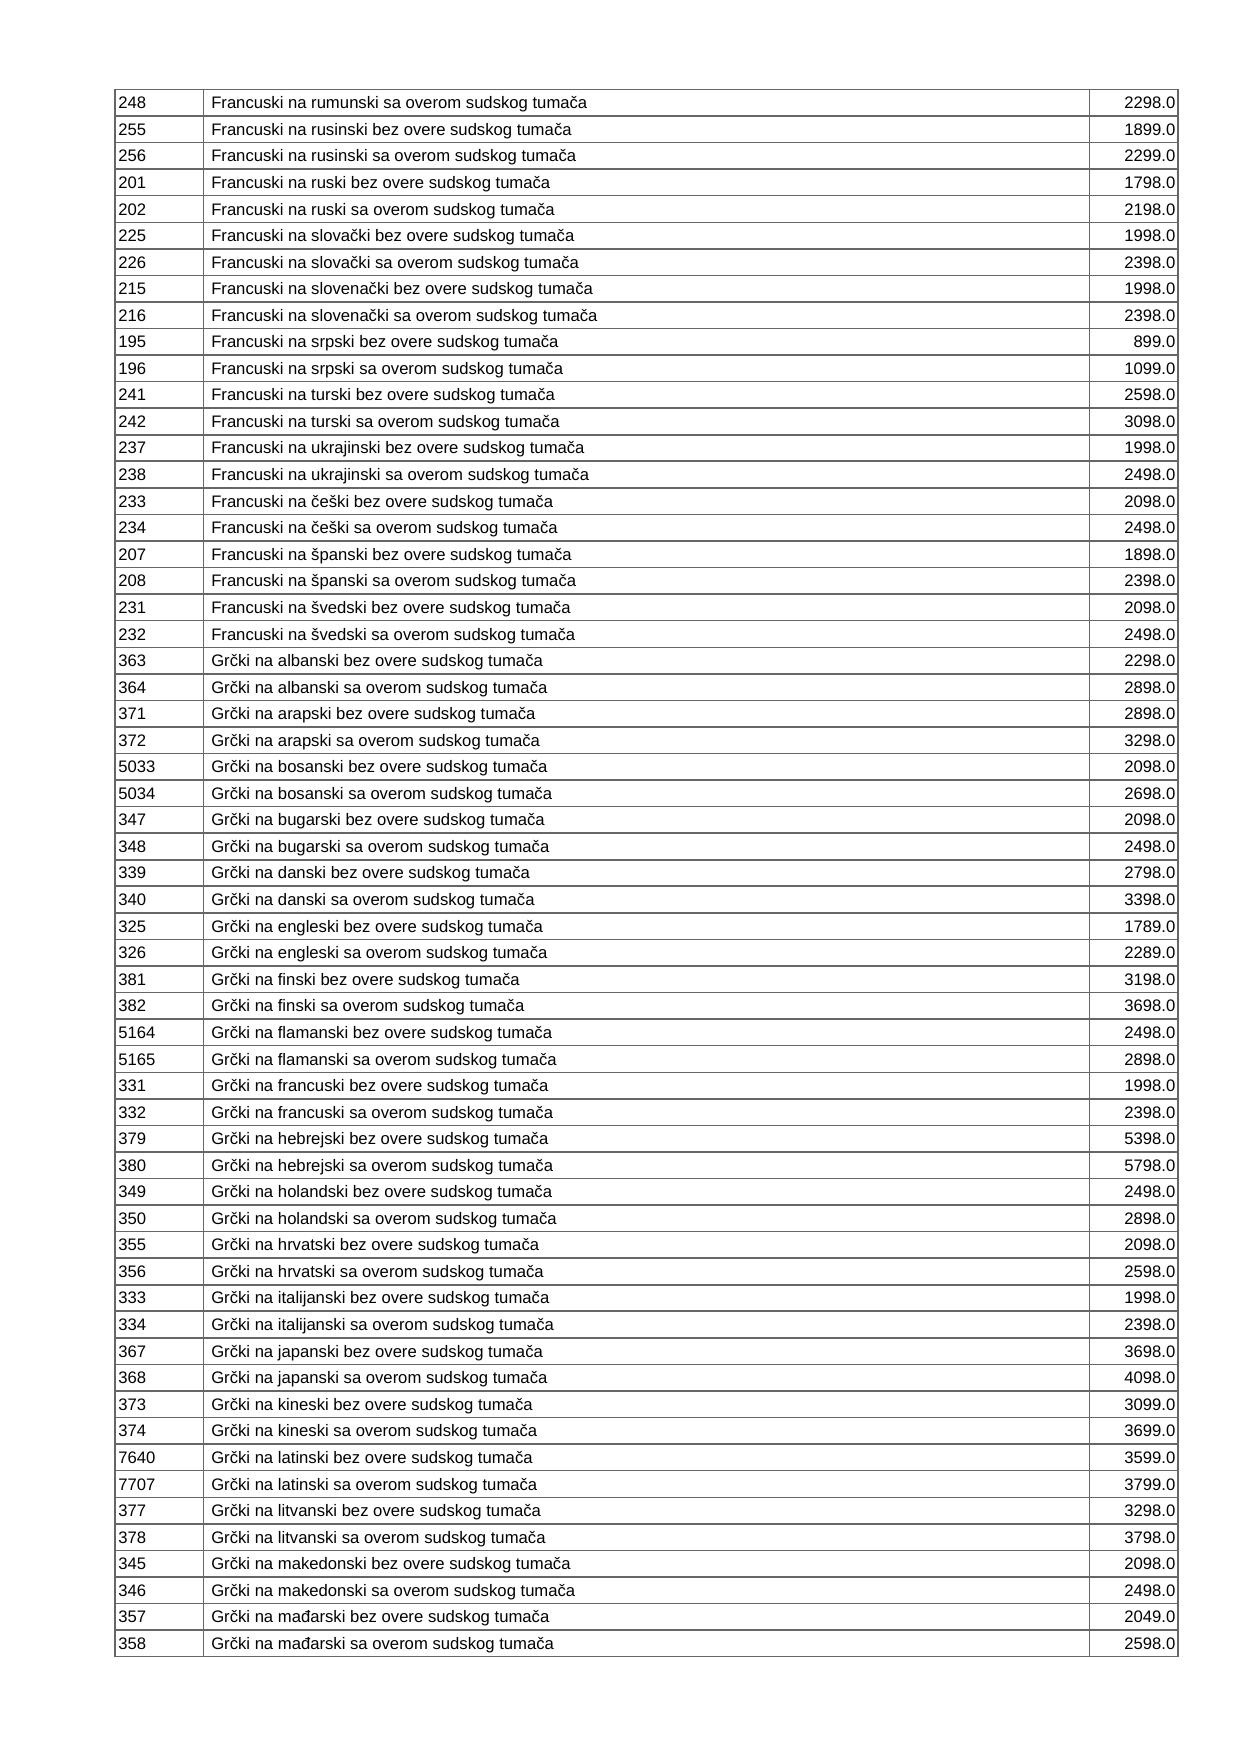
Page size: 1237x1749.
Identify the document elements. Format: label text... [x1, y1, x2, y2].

table_cell 3798.0 [1090, 1525, 1177, 1549]
table_cell Grčki na japanski sa overom sudskog tumača [204, 1365, 1089, 1390]
table_cell 195 [116, 329, 203, 354]
table_cell Francuski na slovenački bez overe sudskog tumača [204, 276, 1089, 301]
table_cell 355 [116, 1232, 203, 1257]
table_cell 3698.0 [1090, 993, 1177, 1018]
table_cell 380 [116, 1153, 203, 1178]
table_cell 1998.0 [1090, 1073, 1177, 1098]
table_cell 2098.0 [1090, 595, 1177, 620]
table_cell 237 [116, 436, 203, 460]
table_cell 2898.0 [1090, 675, 1177, 699]
table_cell 5165 [116, 1046, 203, 1071]
table_cell 2498.0 [1090, 515, 1177, 540]
table_cell 2398.0 [1090, 1100, 1177, 1124]
table_cell 374 [116, 1418, 203, 1443]
table_cell 196 [116, 356, 203, 381]
table_cell Grčki na holandski bez overe sudskog tumača [204, 1179, 1089, 1204]
table_cell 256 [116, 143, 203, 168]
table_cell 347 [116, 807, 203, 832]
table_cell 2398.0 [1090, 250, 1177, 274]
table_cell 332 [116, 1100, 203, 1124]
table_cell Grčki na holandski sa overom sudskog tumača [204, 1206, 1089, 1231]
table_cell 364 [116, 675, 203, 699]
table_cell 2398.0 [1090, 1312, 1177, 1337]
table_cell 233 [116, 489, 203, 513]
table_cell 333 [116, 1286, 203, 1310]
table_cell Grčki na latinski sa overom sudskog tumača [204, 1471, 1089, 1496]
table_cell 350 [116, 1206, 203, 1231]
table_cell 234 [116, 515, 203, 540]
table_cell 348 [116, 834, 203, 859]
table_cell Grčki na hrvatski sa overom sudskog tumača [204, 1259, 1089, 1284]
table_cell Francuski na španski bez overe sudskog tumača [204, 542, 1089, 567]
table_cell 2098.0 [1090, 807, 1177, 832]
table_cell Grčki na mađarski sa overom sudskog tumača [204, 1631, 1089, 1656]
table_cell 2498.0 [1090, 1179, 1177, 1204]
table_cell Grčki na makedonski bez overe sudskog tumača [204, 1551, 1089, 1576]
table_cell 1998.0 [1090, 436, 1177, 460]
table_cell Francuski na turski sa overom sudskog tumača [204, 409, 1089, 434]
table_cell 3599.0 [1090, 1445, 1177, 1470]
table_cell Grčki na arapski sa overom sudskog tumača [204, 728, 1089, 753]
table_cell 2498.0 [1090, 834, 1177, 859]
table_cell 3398.0 [1090, 887, 1177, 912]
table_cell 2498.0 [1090, 621, 1177, 646]
table_cell Francuski na slovački bez overe sudskog tumača [204, 223, 1089, 248]
table_cell Grčki na albanski sa overom sudskog tumača [204, 675, 1089, 699]
table_cell 5034 [116, 781, 203, 806]
table_cell 2498.0 [1090, 1578, 1177, 1603]
table_cell Grčki na francuski sa overom sudskog tumača [204, 1100, 1089, 1124]
table_cell Grčki na bosanski sa overom sudskog tumača [204, 781, 1089, 806]
table_cell 207 [116, 542, 203, 567]
table_cell 2289.0 [1090, 940, 1177, 965]
table_cell Grčki na italijanski sa overom sudskog tumača [204, 1312, 1089, 1337]
table_cell 340 [116, 887, 203, 912]
table_cell 1898.0 [1090, 542, 1177, 567]
table_cell Grčki na finski bez overe sudskog tumača [204, 967, 1089, 992]
table_cell 255 [116, 117, 203, 142]
table_cell Francuski na češki sa overom sudskog tumača [204, 515, 1089, 540]
table_cell 358 [116, 1631, 203, 1656]
table_cell 1789.0 [1090, 914, 1177, 938]
table_cell 2898.0 [1090, 1206, 1177, 1231]
table_cell 2098.0 [1090, 489, 1177, 513]
table_cell Francuski na švedski sa overom sudskog tumača [204, 621, 1089, 646]
table_cell 357 [116, 1604, 203, 1629]
table_cell 2898.0 [1090, 701, 1177, 726]
table_cell 371 [116, 701, 203, 726]
table_cell 2498.0 [1090, 462, 1177, 487]
table_cell Grčki na finski sa overom sudskog tumača [204, 993, 1089, 1018]
table_cell 2598.0 [1090, 1631, 1177, 1656]
table_cell 1099.0 [1090, 356, 1177, 381]
table_cell 349 [116, 1179, 203, 1204]
table_cell 238 [116, 462, 203, 487]
table_cell Francuski na španski sa overom sudskog tumača [204, 568, 1089, 593]
table_cell Grčki na danski bez overe sudskog tumača [204, 861, 1089, 885]
table_cell Grčki na engleski sa overom sudskog tumača [204, 940, 1089, 965]
table_cell 2598.0 [1090, 1259, 1177, 1284]
table_cell 325 [116, 914, 203, 938]
table_cell 326 [116, 940, 203, 965]
table_cell 3298.0 [1090, 728, 1177, 753]
table_cell Grčki na francuski bez overe sudskog tumača [204, 1073, 1089, 1098]
table_cell Grčki na flamanski sa overom sudskog tumača [204, 1046, 1089, 1071]
table_cell 226 [116, 250, 203, 274]
table_cell 339 [116, 861, 203, 885]
table_cell 1998.0 [1090, 276, 1177, 301]
table_cell Francuski na rumunski sa overom sudskog tumača [204, 90, 1089, 115]
table_cell Grčki na latinski bez overe sudskog tumača [204, 1445, 1089, 1470]
table_cell 201 [116, 170, 203, 195]
table_cell 363 [116, 648, 203, 673]
table_cell 5164 [116, 1020, 203, 1045]
table_cell Francuski na švedski bez overe sudskog tumača [204, 595, 1089, 620]
table_cell 368 [116, 1365, 203, 1390]
table_cell 3699.0 [1090, 1418, 1177, 1443]
table_cell 1998.0 [1090, 1286, 1177, 1310]
table_cell 331 [116, 1073, 203, 1098]
table_cell Grčki na japanski bez overe sudskog tumača [204, 1339, 1089, 1363]
table_cell 377 [116, 1498, 203, 1523]
table_cell 215 [116, 276, 203, 301]
table_cell 372 [116, 728, 203, 753]
table_cell 3298.0 [1090, 1498, 1177, 1523]
table_cell Grčki na flamanski bez overe sudskog tumača [204, 1020, 1089, 1045]
table_cell 2049.0 [1090, 1604, 1177, 1629]
table_cell Grčki na italijanski bez overe sudskog tumača [204, 1286, 1089, 1310]
table_cell Francuski na slovenački sa overom sudskog tumača [204, 303, 1089, 328]
table_cell Grčki na litvanski sa overom sudskog tumača [204, 1525, 1089, 1549]
table_cell 1998.0 [1090, 223, 1177, 248]
table_cell Grčki na albanski bez overe sudskog tumača [204, 648, 1089, 673]
table_cell Grčki na kineski bez overe sudskog tumača [204, 1392, 1089, 1417]
table_cell 3799.0 [1090, 1471, 1177, 1496]
table_cell Grčki na kineski sa overom sudskog tumača [204, 1418, 1089, 1443]
table_cell 373 [116, 1392, 203, 1417]
table_cell 2098.0 [1090, 1551, 1177, 1576]
table_cell 2798.0 [1090, 861, 1177, 885]
table_cell 3098.0 [1090, 409, 1177, 434]
table_cell 216 [116, 303, 203, 328]
table_cell Grčki na danski sa overom sudskog tumača [204, 887, 1089, 912]
table_cell 1899.0 [1090, 117, 1177, 142]
table_cell Grčki na mađarski bez overe sudskog tumača [204, 1604, 1089, 1629]
table_cell 378 [116, 1525, 203, 1549]
table_cell 379 [116, 1126, 203, 1151]
table_cell 3698.0 [1090, 1339, 1177, 1363]
table_cell 2398.0 [1090, 303, 1177, 328]
table_cell 367 [116, 1339, 203, 1363]
table_cell 232 [116, 621, 203, 646]
table_cell 208 [116, 568, 203, 593]
table_cell Grčki na hebrejski bez overe sudskog tumača [204, 1126, 1089, 1151]
table_cell 242 [116, 409, 203, 434]
table_cell 3099.0 [1090, 1392, 1177, 1417]
table_cell 2098.0 [1090, 754, 1177, 779]
table_cell Francuski na srpski sa overom sudskog tumača [204, 356, 1089, 381]
table_cell 7707 [116, 1471, 203, 1496]
table_cell 2898.0 [1090, 1046, 1177, 1071]
table_cell 2198.0 [1090, 196, 1177, 221]
table_cell Grčki na hrvatski bez overe sudskog tumača [204, 1232, 1089, 1257]
table_cell 248 [116, 90, 203, 115]
table_cell 382 [116, 993, 203, 1018]
table_cell Francuski na ukrajinski sa overom sudskog tumača [204, 462, 1089, 487]
table_cell Grčki na bugarski sa overom sudskog tumača [204, 834, 1089, 859]
table_cell 2299.0 [1090, 143, 1177, 168]
table_cell 2098.0 [1090, 1232, 1177, 1257]
table_cell 2498.0 [1090, 1020, 1177, 1045]
table_cell Grčki na arapski bez overe sudskog tumača [204, 701, 1089, 726]
table_cell Grčki na litvanski bez overe sudskog tumača [204, 1498, 1089, 1523]
table_cell 5398.0 [1090, 1126, 1177, 1151]
table_cell Grčki na hebrejski sa overom sudskog tumača [204, 1153, 1089, 1178]
table_cell 5033 [116, 754, 203, 779]
table_cell Grčki na bugarski bez overe sudskog tumača [204, 807, 1089, 832]
table_cell Francuski na češki bez overe sudskog tumača [204, 489, 1089, 513]
table_cell 346 [116, 1578, 203, 1603]
table_cell 225 [116, 223, 203, 248]
table_cell 4098.0 [1090, 1365, 1177, 1390]
table_cell 2298.0 [1090, 648, 1177, 673]
table_cell Grčki na bosanski bez overe sudskog tumača [204, 754, 1089, 779]
table_cell Francuski na rusinski sa overom sudskog tumača [204, 143, 1089, 168]
table_cell 231 [116, 595, 203, 620]
table_cell 202 [116, 196, 203, 221]
table_cell 2298.0 [1090, 90, 1177, 115]
table_cell 334 [116, 1312, 203, 1337]
table_cell 1798.0 [1090, 170, 1177, 195]
table_cell 2598.0 [1090, 382, 1177, 407]
table_cell 356 [116, 1259, 203, 1284]
table_cell 381 [116, 967, 203, 992]
table_cell Francuski na turski bez overe sudskog tumača [204, 382, 1089, 407]
table_cell 345 [116, 1551, 203, 1576]
table_cell Francuski na ruski sa overom sudskog tumača [204, 196, 1089, 221]
table_cell Grčki na engleski bez overe sudskog tumača [204, 914, 1089, 938]
table_cell Francuski na ukrajinski bez overe sudskog tumača [204, 436, 1089, 460]
table_cell Francuski na ruski bez overe sudskog tumača [204, 170, 1089, 195]
table_cell 899.0 [1090, 329, 1177, 354]
table_cell 2698.0 [1090, 781, 1177, 806]
table_cell Francuski na srpski bez overe sudskog tumača [204, 329, 1089, 354]
table_cell 2398.0 [1090, 568, 1177, 593]
table_cell 3198.0 [1090, 967, 1177, 992]
table_cell Grčki na makedonski sa overom sudskog tumača [204, 1578, 1089, 1603]
table_cell 7640 [116, 1445, 203, 1470]
table_cell 5798.0 [1090, 1153, 1177, 1178]
table_cell Francuski na slovački sa overom sudskog tumača [204, 250, 1089, 274]
table_cell Francuski na rusinski bez overe sudskog tumača [204, 117, 1089, 142]
table_cell 241 [116, 382, 203, 407]
